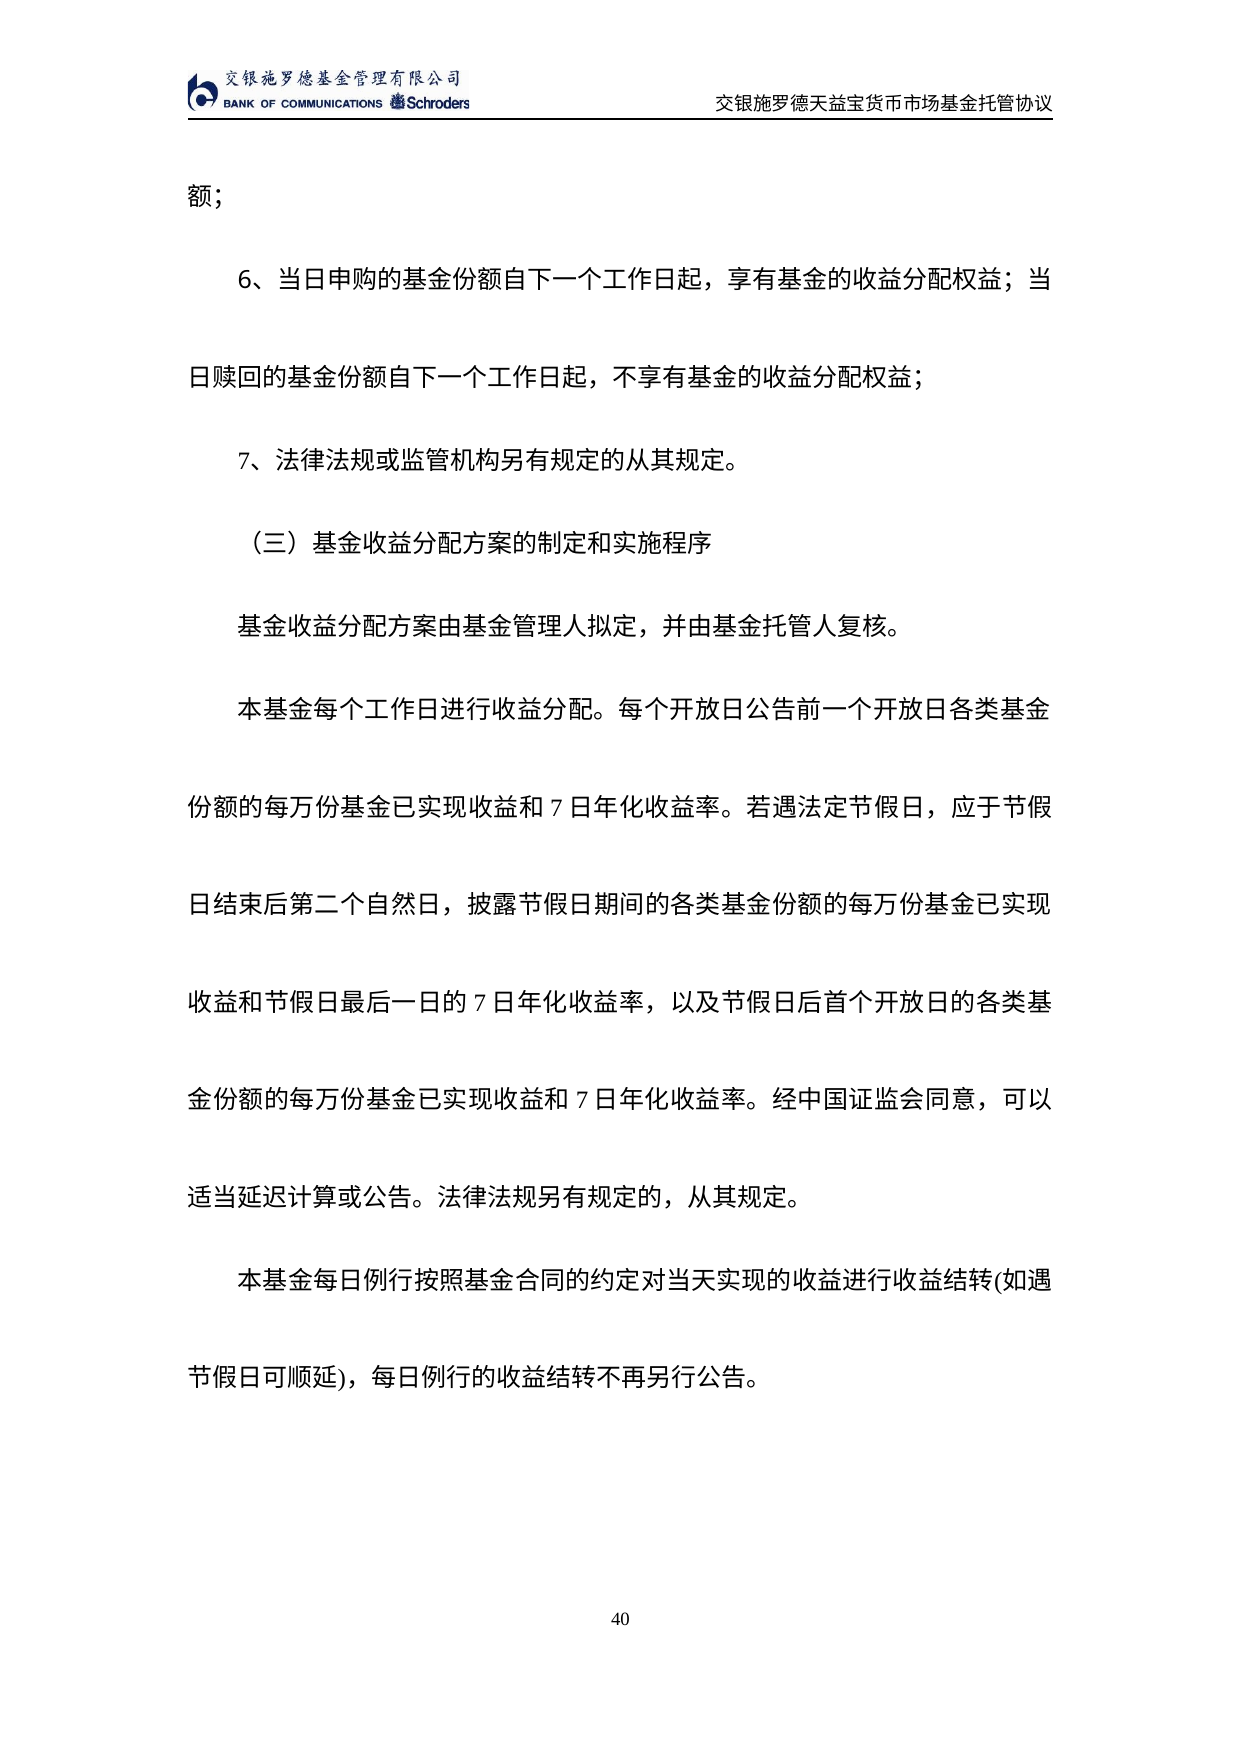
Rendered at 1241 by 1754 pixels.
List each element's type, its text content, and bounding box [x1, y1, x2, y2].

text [187, 162, 1053, 227]
text 基金收益分配方案由基金管理人拟定，并由基金托管人复核。 [187, 592, 1050, 657]
subtitle （三）基金收益分配方案的制定和实施程序 [187, 509, 1053, 574]
text 本基金每个工作日进行收益分配。每个开放日公告前一个开放日各类基金份额的每万份基金已实现收益和7日年化收益率。若遇法定节假日，应于节假日结束后第二个自然日，披露节假日期间的各类基金份额的每万份基金已实现收益和节假日最后一日的7日年化收益率，以及节假日后首个开放日的各类基金份额的每万份基金已实现收益和7日年化收益率。经中国证监会同意，可以适当延迟计算或公告。法律法规另有规定的，从其规定。 [187, 675, 1053, 1228]
text 7、法律法规或监管机构另有规定的从其规定。 [187, 426, 1053, 491]
picture [187, 70, 470, 111]
text 6、当日申购的基金份额自下一个工作日起，享有基金的收益分配权益；当日赎回的基金份额自下一个工作日起，不享有基金的收益分配权益； [187, 245, 1053, 408]
text 本基金每日例行按照基金合同的约定对当天实现的收益进行收益结转(如遇节假日可顺延)，每日例行的收益结转不再另行公告。 [187, 1246, 1053, 1408]
